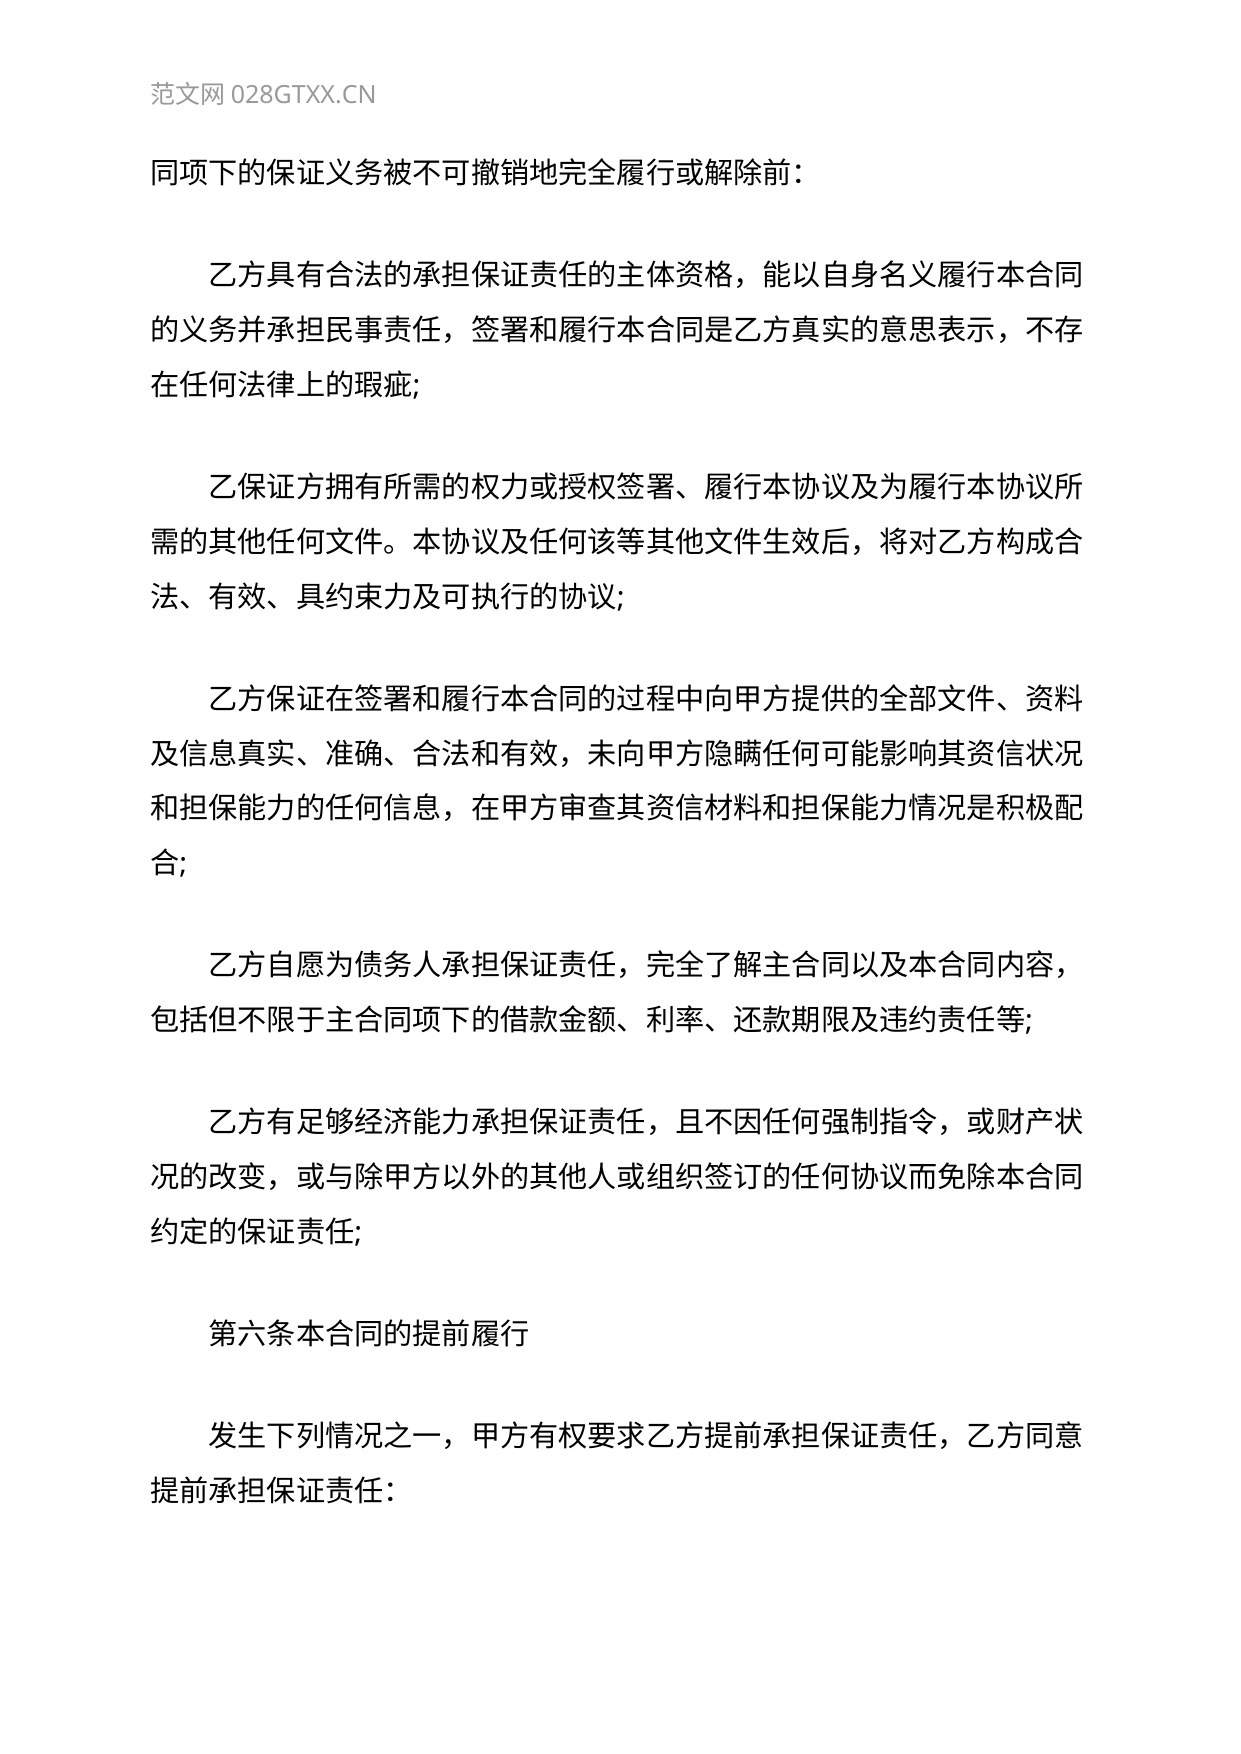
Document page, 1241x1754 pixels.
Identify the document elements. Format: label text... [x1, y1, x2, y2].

text 乙方具有合法的承担保证责任的主体资格，能以自身名义履行本合同的义务并承担民事责任，签署和履行本合同是乙方真实的意思表示，不存在任何法律上的瑕疵; [150, 252, 1090, 404]
text 乙方有足够经济能力承担保证责任，且不因任何强制指令，或财产状况的改变，或与除甲方以外的其他人或组织签订的任何协议而免除本合同约定的保证责任; [150, 1099, 1090, 1251]
text 乙方自愿为债务人承担保证责任，完全了解主合同以及本合同内容，包括但不限于主合同项下的借款金额、利率、还款期限及违约责任等; [150, 942, 1090, 1039]
text 第六条本合同的提前履行 [150, 1311, 1090, 1353]
text 发生下列情况之一，甲方有权要求乙方提前承担保证责任，乙方同意提前承担保证责任： [150, 1412, 1090, 1509]
text 乙方保证在签署和履行本合同的过程中向甲方提供的全部文件、资料及信息真实、准确、合法和有效，未向甲方隐瞒任何可能影响其资信状况和担保能力的任何信息，在甲方审查其资信材料和担保能力情况是积极配合; [150, 675, 1090, 882]
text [150, 150, 1090, 192]
text 乙保证方拥有所需的权力或授权签署、履行本协议及为履行本协议所需的其他任何文件。本协议及任何该等其他文件生效后，将对乙方构成合法、有效、具约束力及可执行的协议; [150, 463, 1090, 616]
